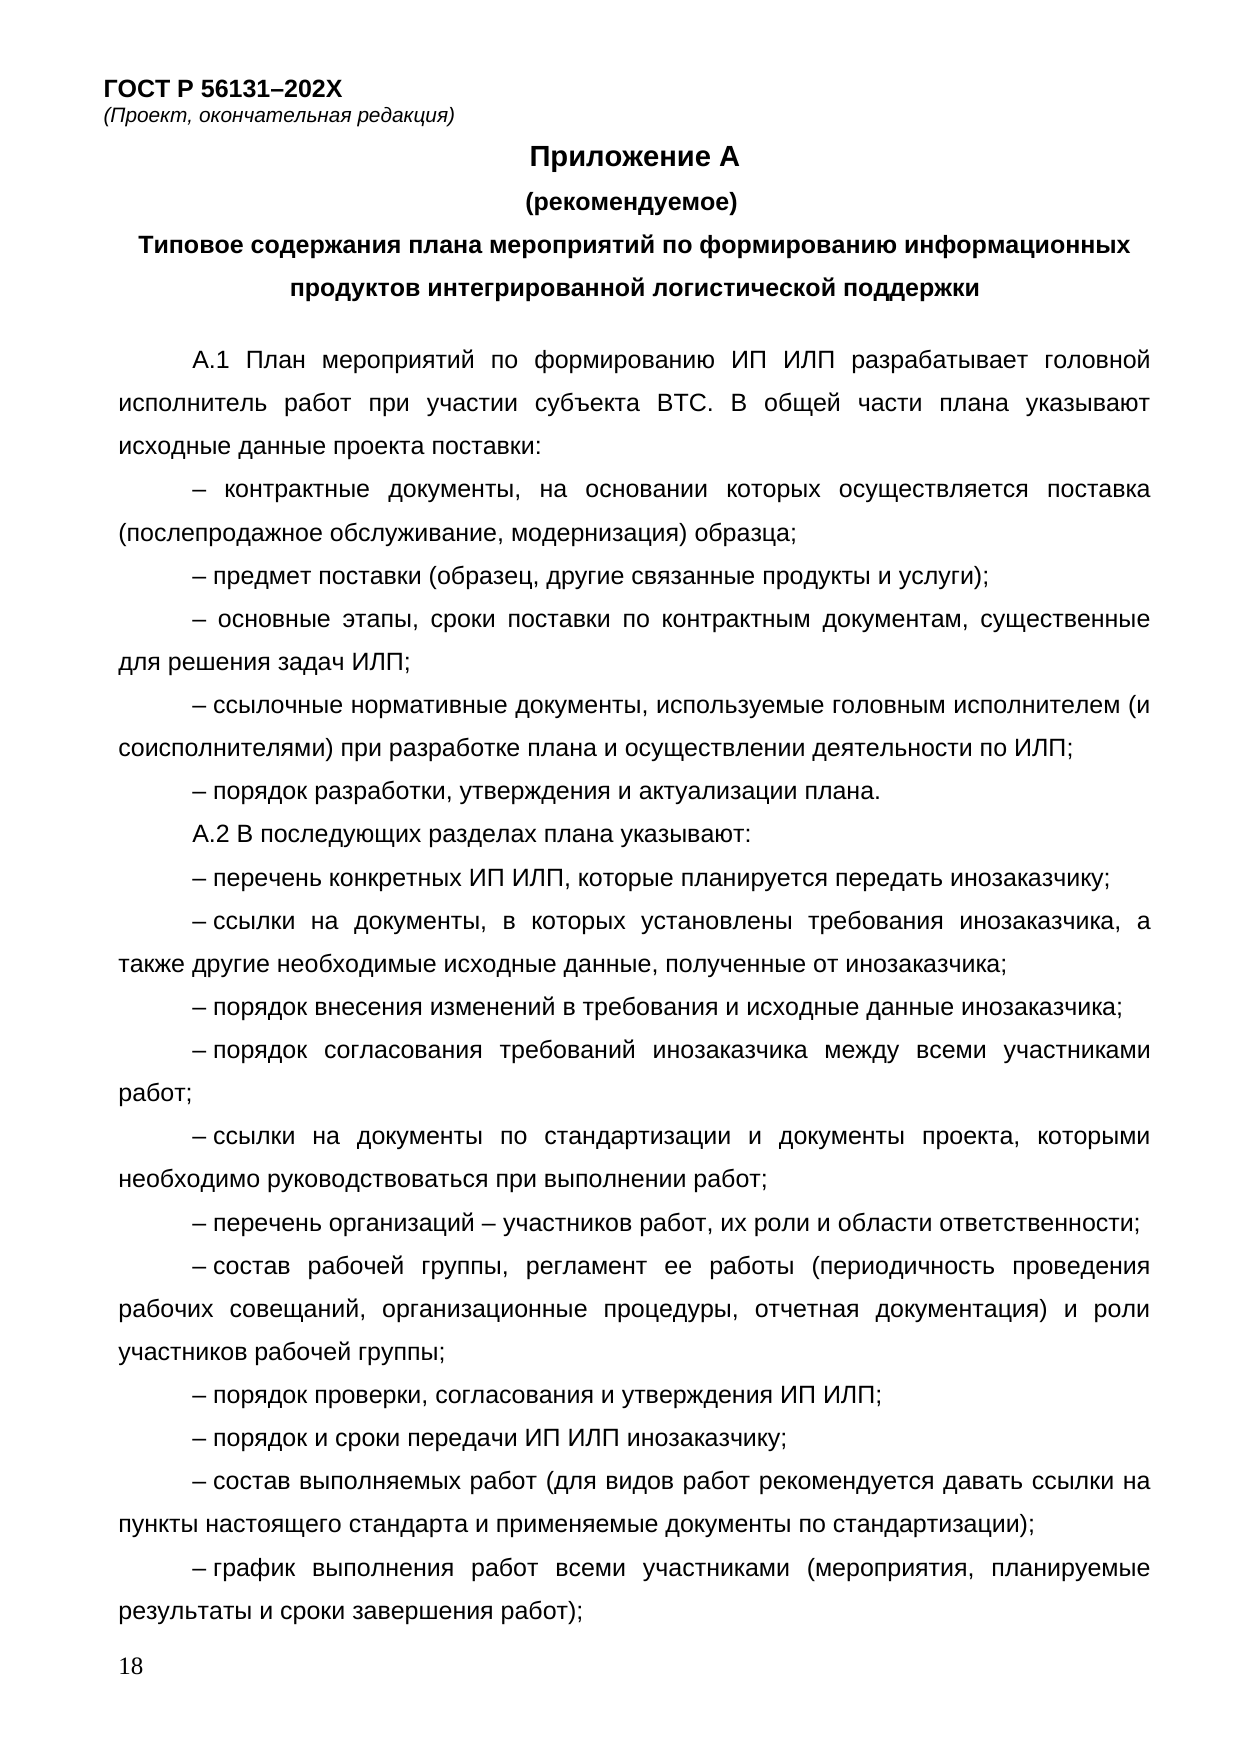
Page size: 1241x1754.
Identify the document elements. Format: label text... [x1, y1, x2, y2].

text – график выполнения работ всеми участниками (мероприятия, планируемые результаты и сроки завершения работ); [118, 1553, 1152, 1624]
text – порядок согласования требований инозаказчика между всеми участниками работ; [118, 1035, 1152, 1107]
text – перечень организаций – участников работ, их роли и области ответственности; [118, 1208, 1152, 1236]
text А.1 План мероприятий по формированию ИП ИЛП разрабатывает головной исполнитель работ при участии субъекта ВТС. В общей части плана указывают исходные данные проекта поставки: [118, 345, 1152, 460]
text – ссылки на документы, в которых установлены требования инозаказчика, а также другие необходимые исходные данные, полученные от инозаказчика; [118, 906, 1152, 978]
text – состав выполняемых работ (для видов работ рекомендуется давать ссылки на пункты настоящего стандарта и применяемые документы по стандартизации); [118, 1466, 1152, 1538]
text – контрактные документы, на основании которых осуществляется поставка (послепродажное обслуживание, модернизация) образца; [118, 474, 1152, 546]
text – предмет поставки (образец, другие связанные продукты и услуги); [118, 561, 1152, 589]
text – порядок и сроки передачи ИП ИЛП инозаказчику; [118, 1423, 1152, 1452]
text – порядок внесения изменений в требования и исходные данные инозаказчика; [118, 992, 1152, 1021]
subtitle Приложение А (рекомендуемое) Типовое содержания плана мероприятий по формированию информационных продуктов интегрированной логистической поддержки [118, 139, 1152, 302]
text – порядок разработки, утверждения и актуализации плана. [118, 776, 1152, 805]
text – состав рабочей группы, регламент ее работы (периодичность проведения рабочих совещаний, организационные процедуры, отчетная документация) и роли участников рабочей группы; [118, 1251, 1152, 1366]
text – ссылки на документы по стандартизации и документы проекта, которыми необходимо руководствоваться при выполнении работ; [118, 1121, 1152, 1193]
text – перечень конкретных ИП ИЛП, которые планируется передать инозаказчику; [118, 863, 1152, 891]
text А.2 В последующих разделах плана указывают: [118, 819, 1152, 848]
text – ссылочные нормативные документы, используемые головным исполнителем (и соисполнителями) при разработке плана и осуществлении деятельности по ИЛП; [118, 690, 1152, 762]
text – основные этапы, сроки поставки по контрактным документам, существенные для решения задач ИЛП; [118, 604, 1152, 676]
text – порядок проверки, согласования и утверждения ИП ИЛП; [118, 1380, 1152, 1409]
